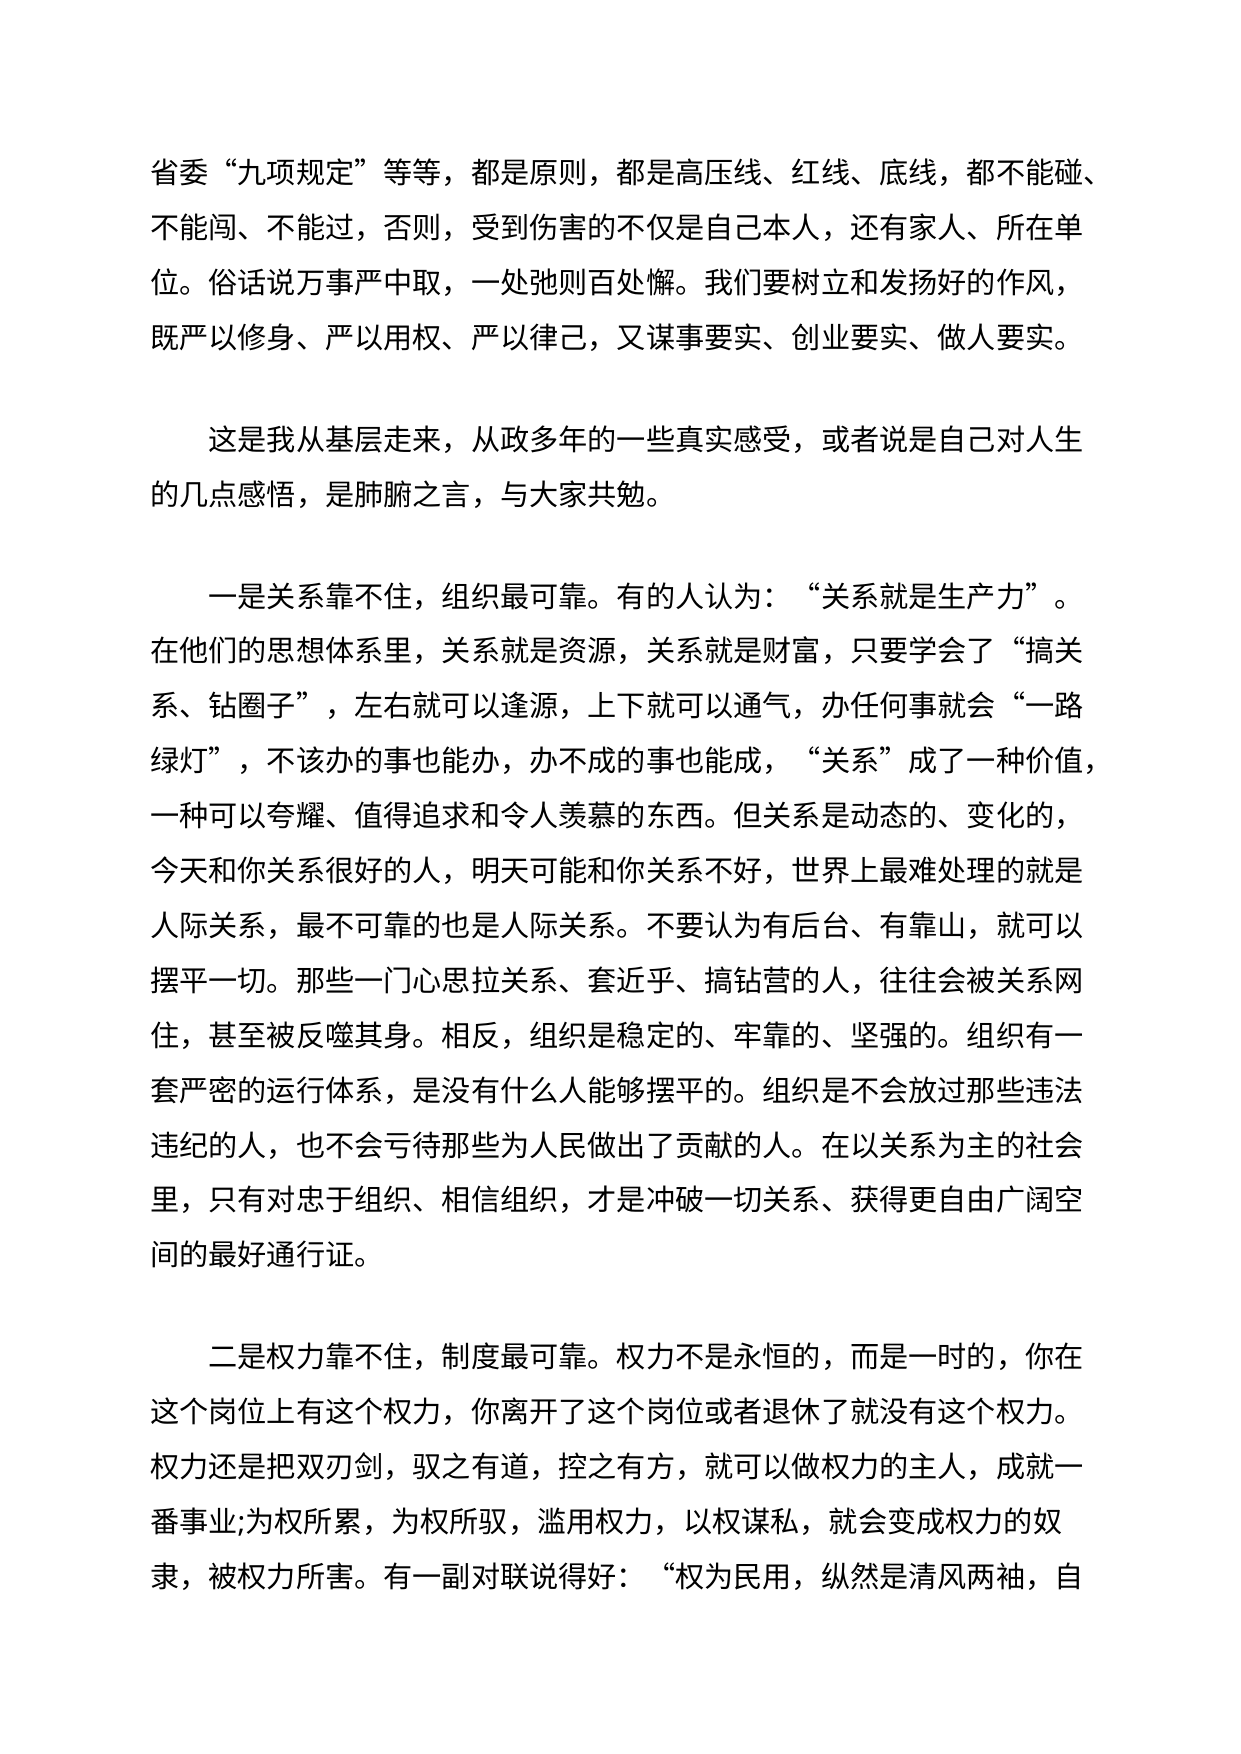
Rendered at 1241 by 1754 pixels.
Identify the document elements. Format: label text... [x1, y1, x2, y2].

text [150, 150, 1090, 357]
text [150, 1334, 1090, 1596]
text 这是我从基层走来，从政多年的一些真实感受，或者说是自己对人生的几点感悟，是肺腑之言，与大家共勉。 [150, 416, 1090, 514]
text 一是关系靠不住，组织最可靠。有的人认为：“关系就是生产力”。在他们的思想体系里，关系就是资源，关系就是财富，只要学会了“搞关系、钻圈子”，左右就可以逢源，上下就可以通气，办任何事就会“一路绿灯”，不该办的事也能办，办不成的事也能成，“关系”成了一种价值，一种可以夸耀、值得追求和令人羡慕的东西。但关系是动态的、变化的，今天和你关系很好的人，明天可能和你关系不好，世界上最难处理的就是人际关系，最不可靠的也是人际关系。不要认为有后台、有靠山，就可以摆平一切。那些一门心思拉关系、套近乎、搞钻营的人，往往会被关系网住，甚至被反噬其身。相反，组织是稳定的、牢靠的、坚强的。组织有一套严密的运行体系，是没有什么人能够摆平的。组织是不会放过那些违法违纪的人，也不会亏待那些为人民做出了贡献的人。在以关系为主的社会里，只有对忠于组织、相信组织，才是冲破一切关系、获得更自由广阔空间的最好通行证。 [150, 573, 1090, 1274]
